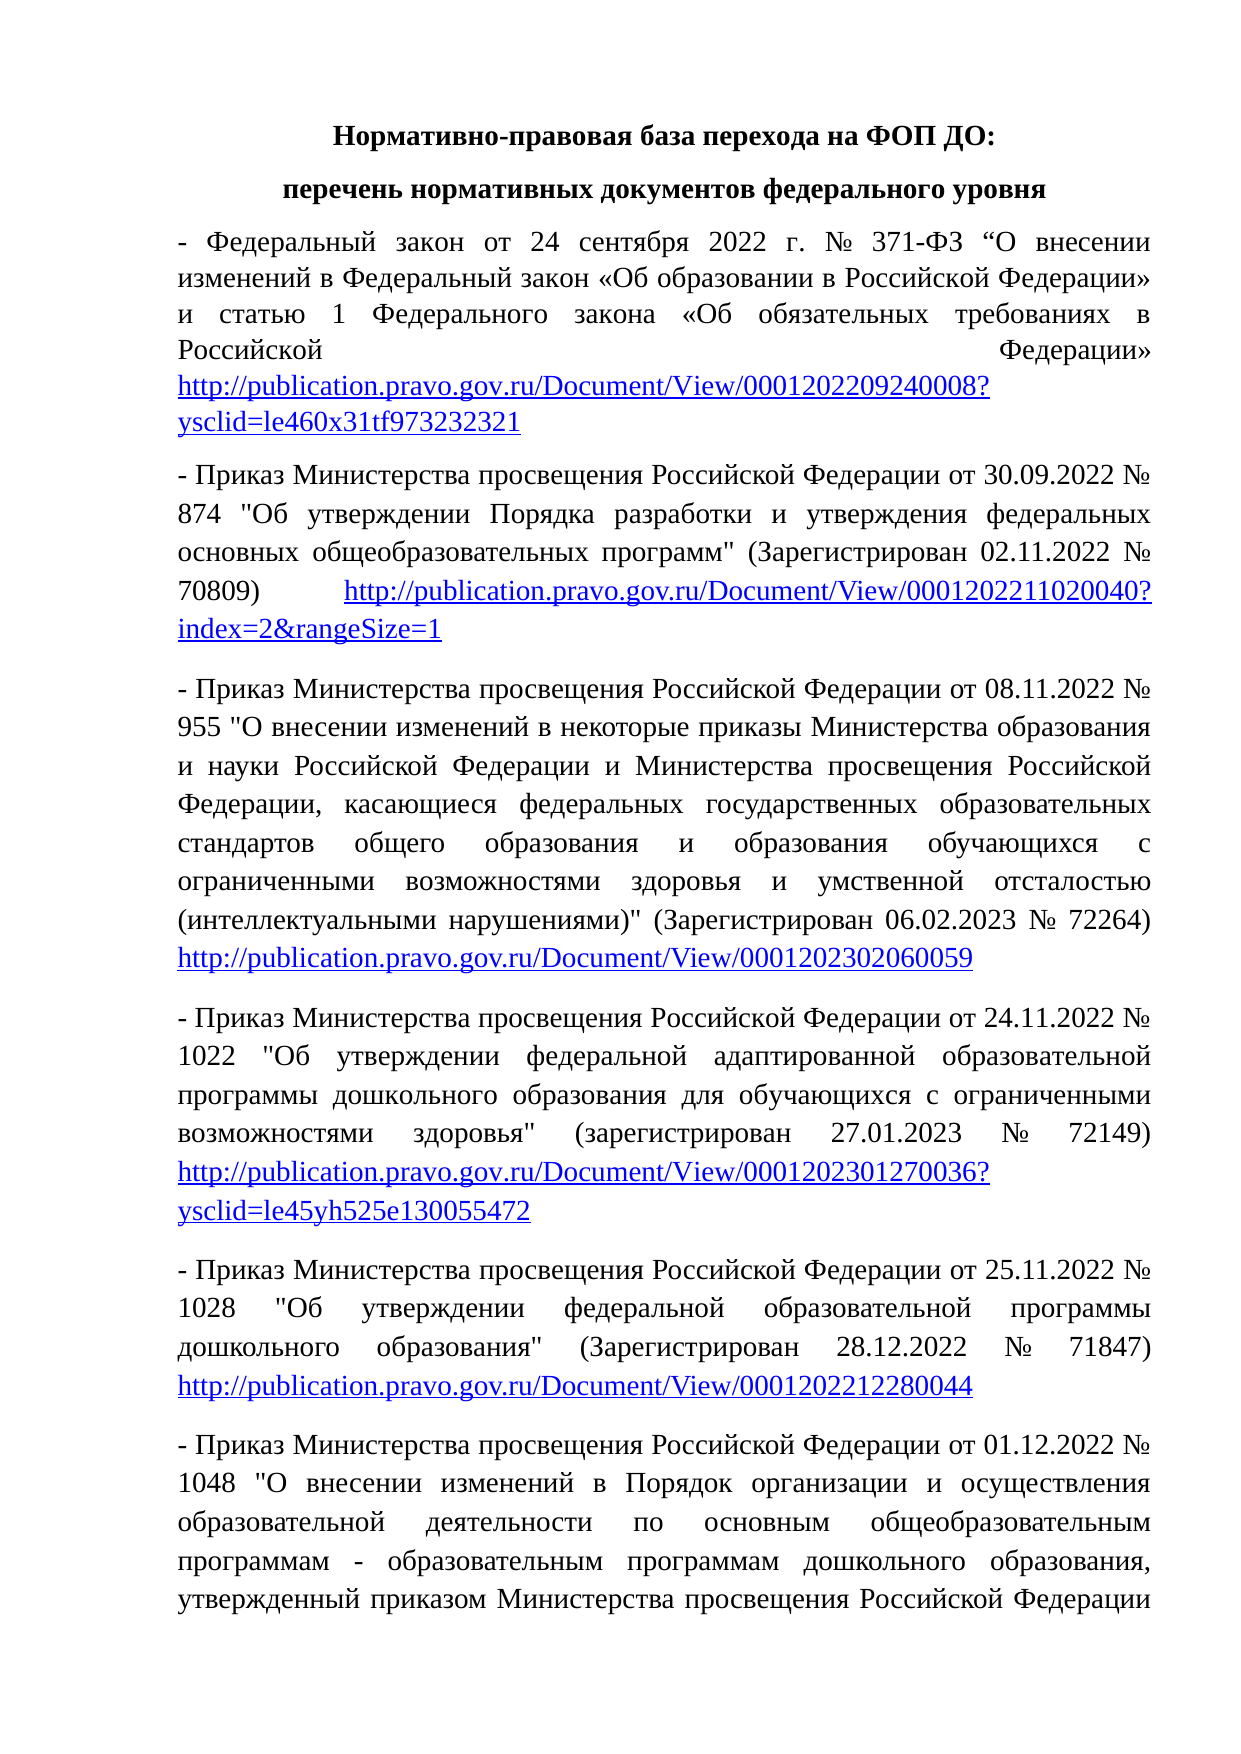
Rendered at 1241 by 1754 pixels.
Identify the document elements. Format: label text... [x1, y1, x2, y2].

text - Приказ Министерства просвещения Российской Федерации от 08.11.2022 № 955 "О внесении изменений в некоторые приказы Министерства образования и науки Российской Федерации и Министерства просвещения Российской Федерации, касающиеся федеральных государственных образовательных стандартов общего образования и образования обучающихся с ограниченными возможностями здоровья и умственной отсталостью (интеллектуальными нарушениями)" (Зарегистрирован 06.02.2023 № 72264) http://publication.pravo.gov.ru/Document/View/0001202302060059 [177, 671, 1152, 974]
text - Приказ Министерства просвещения Российской Федерации от 30.09.2022 № 874 "Об утверждении Порядка разработки и утверждения федеральных основных общеобразовательных программ" (Зарегистрирован 02.11.2022 № 70809) http://publication.pravo.gov.ru/Document/View/0001202211020040?index=2&rangeSize=1 [177, 457, 1152, 645]
text - Приказ Министерства просвещения Российской Федерации от 25.11.2022 № 1028 "Об утверждении федеральной образовательной программы дошкольного образования" (Зарегистрирован 28.12.2022 № 71847) http://publication.pravo.gov.ru/Document/View/0001202212280044 [177, 1252, 1152, 1401]
text Нормативно-правовая база перехода на ФОП ДО: [177, 118, 1152, 152]
text перечень нормативных документов федерального уровня [177, 171, 1152, 204]
text - Федеральный закон от 24 сентября 2022 г. № 371-ФЗ “О внесении изменений в Федеральный закон «Об образовании в Российской Федерации» и статью 1 Федерального закона «Об обязательных требованиях в Российской Федерации» http://publication.pravo.gov.ru/Document/View/0001202209240008?ysclid=le460x31tf973232321 [177, 224, 1152, 438]
text - Приказ Министерства просвещения Российской Федерации от 24.11.2022 № 1022 "Об утверждении федеральной адаптированной образовательной программы дошкольного образования для обучающихся с ограниченными возможностями здоровья" (зарегистрирован 27.01.2023 № 72149) http://publication.pravo.gov.ru/Document/View/0001202301270036?ysclid=le45yh525e130055472 [177, 1000, 1152, 1226]
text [177, 1427, 1152, 1615]
